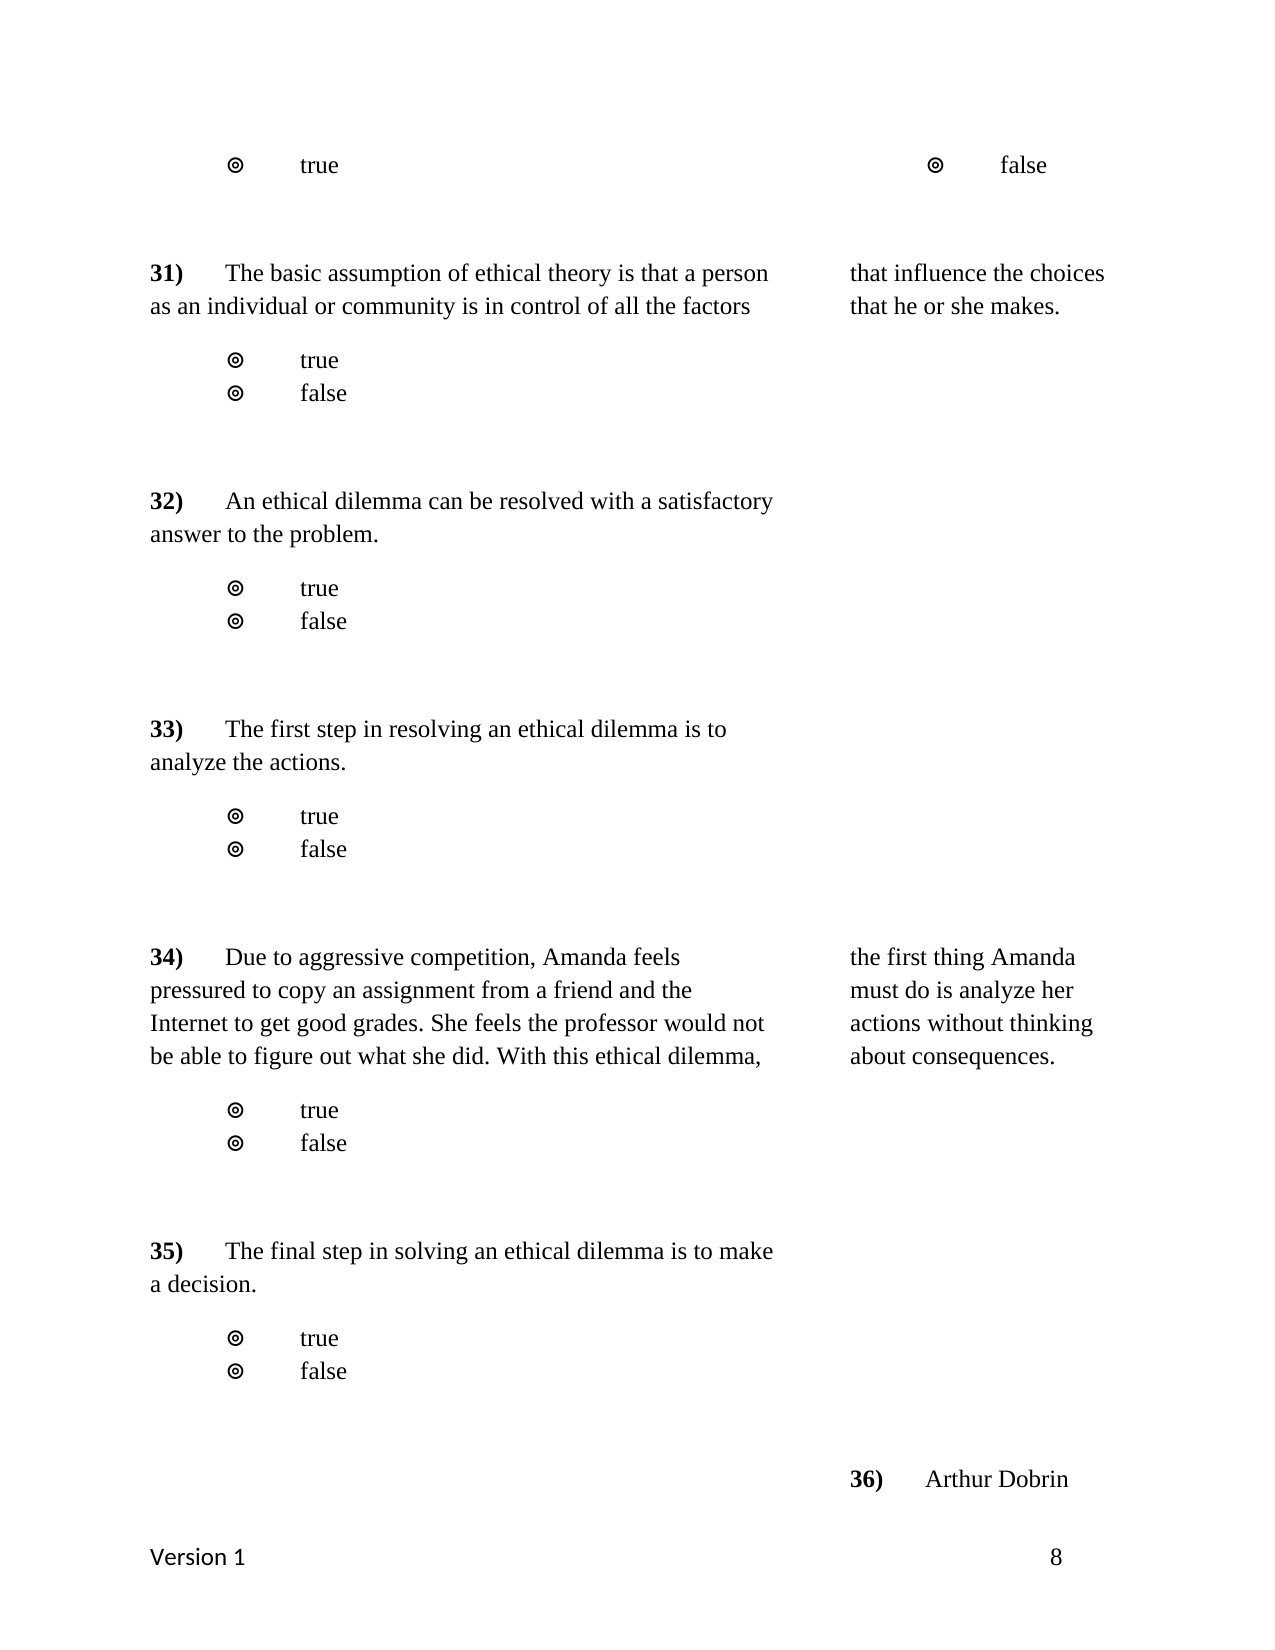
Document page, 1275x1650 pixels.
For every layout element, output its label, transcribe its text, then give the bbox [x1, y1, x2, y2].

text ⊚ true ⊚ false [150, 150, 775, 179]
text 32) An ethical dilemma can be resolved with a satisfactory answer to the problem. [150, 486, 775, 548]
text ⊚ true ⊚ false [150, 1323, 775, 1385]
text ⊚ true ⊚ false [850, 150, 1125, 179]
text 36) Arthur Dobrin identified 15 questions that one should consider when resolving an ethical dilemma. [850, 1464, 1125, 1493]
text 33) The first step in resolving an ethical dilemma is to analyze the actions. [150, 714, 775, 776]
text 35) The final step in solving an ethical dilemma is to make a decision. [150, 1236, 775, 1298]
text 34) Due to aggressive competition, Amanda feels pressured to copy an assignment from a friend and the Internet to get good grades. She feels the professor would not be able to figure out what she did. With this ethical dilemma, the first thing Amanda must do is analyze her actions without thinking about consequences. [150, 942, 775, 1070]
text ⊚ true ⊚ false [150, 801, 775, 863]
text 34) Due to aggressive competition, Amanda feels pressured to copy an assignment from a friend and the Internet to get good grades. She feels the professor would not be able to figure out what she did. With this ethical dilemma, the first thing Amanda must do is analyze her actions without thinking about consequences. [850, 942, 1125, 1070]
text ⊚ true ⊚ false [150, 345, 775, 407]
text 31) The basic assumption of ethical theory is that a person as an individual or community is in control of all the factors that influence the choices that he or she makes. [850, 258, 1125, 320]
text ⊚ true ⊚ false [150, 573, 775, 635]
text 31) The basic assumption of ethical theory is that a person as an individual or community is in control of all the factors that influence the choices that he or she makes. [150, 258, 775, 320]
text ⊚ true ⊚ false [150, 1095, 775, 1157]
